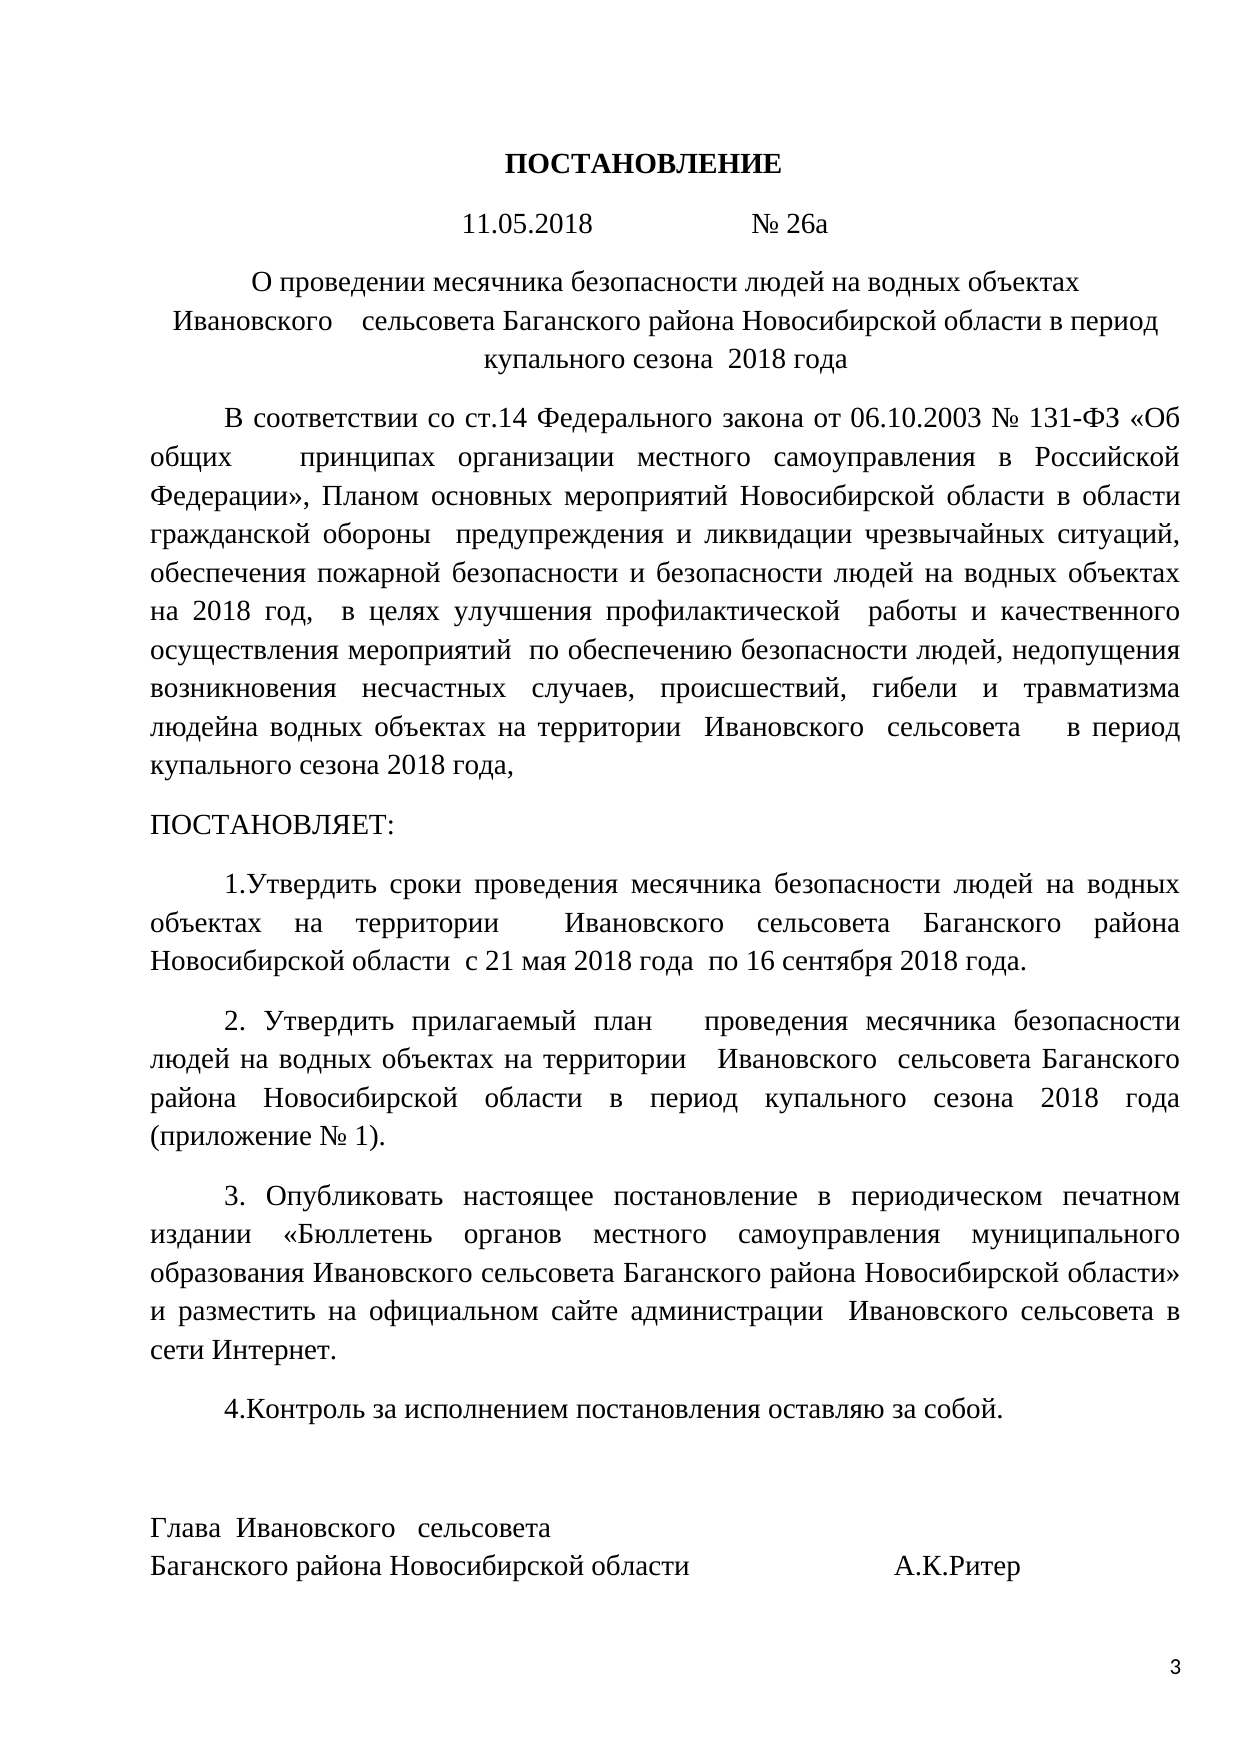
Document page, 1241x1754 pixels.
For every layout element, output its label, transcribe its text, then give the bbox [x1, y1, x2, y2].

text 2. Утвердить прилагаемый план проведения месячника безопасности людей на водных объектах на территории Ивановского сельсовета Баганского района Новосибирской области в период купального сезона 2018 года (приложение № 1). [150, 1003, 1181, 1152]
text В соответствии со ст.14 Федерального закона от 06.10.2003 № 131-ФЗ «Об общих принципах организации местного самоуправления в Российской Федерации», Планом основных мероприятий Новосибирской области в области гражданской обороны предупреждения и ликвидации чрезвычайных ситуаций, обеспечения пожарной безопасности и безопасности людей на водных объектах на 2018 год, в целях улучшения профилактической работы и качественного осуществления мероприятий по обеспечению безопасности людей, недопущения возникновения несчастных случаев, происшествий, гибели и травматизма людейна водных объектах на территории Ивановского сельсовета в период купального сезона 2018 года, [150, 401, 1181, 781]
text 4.Контроль за исполнением постановления оставляю за собой. [150, 1391, 1181, 1425]
table_header 11.05.2018 [450, 206, 638, 264]
text 3. Опубликовать настоящее постановление в периодическом печатном издании «Бюллетень органов местного самоуправления муниципального образования Ивановского сельсовета Баганского района Новосибирской области» и разместить на официальном сайте администрации Ивановского сельсовета в сети Интернет. [150, 1178, 1181, 1365]
text ПОСТАНОВЛЯЕТ: [150, 807, 1181, 840]
text 1.Утвердить сроки проведения месячника безопасности людей на водных объектах на территории Ивановского сельсовета Баганского района Новосибирской области с 21 мая 2018 года по 16 сентября 2018 года. [150, 866, 1181, 977]
table_header № 26а [638, 206, 844, 264]
text О проведении месячника безопасности людей на водных объектах Ивановского сельсовета Баганского района Новосибирской области в период купального сезона 2018 года [150, 264, 1181, 375]
text ПОСТАНОВЛЕНИЕ [150, 146, 1181, 180]
text Глава Ивановского сельсовета Баганского района Новосибирской области А.К.Ритер [150, 1510, 1181, 1582]
